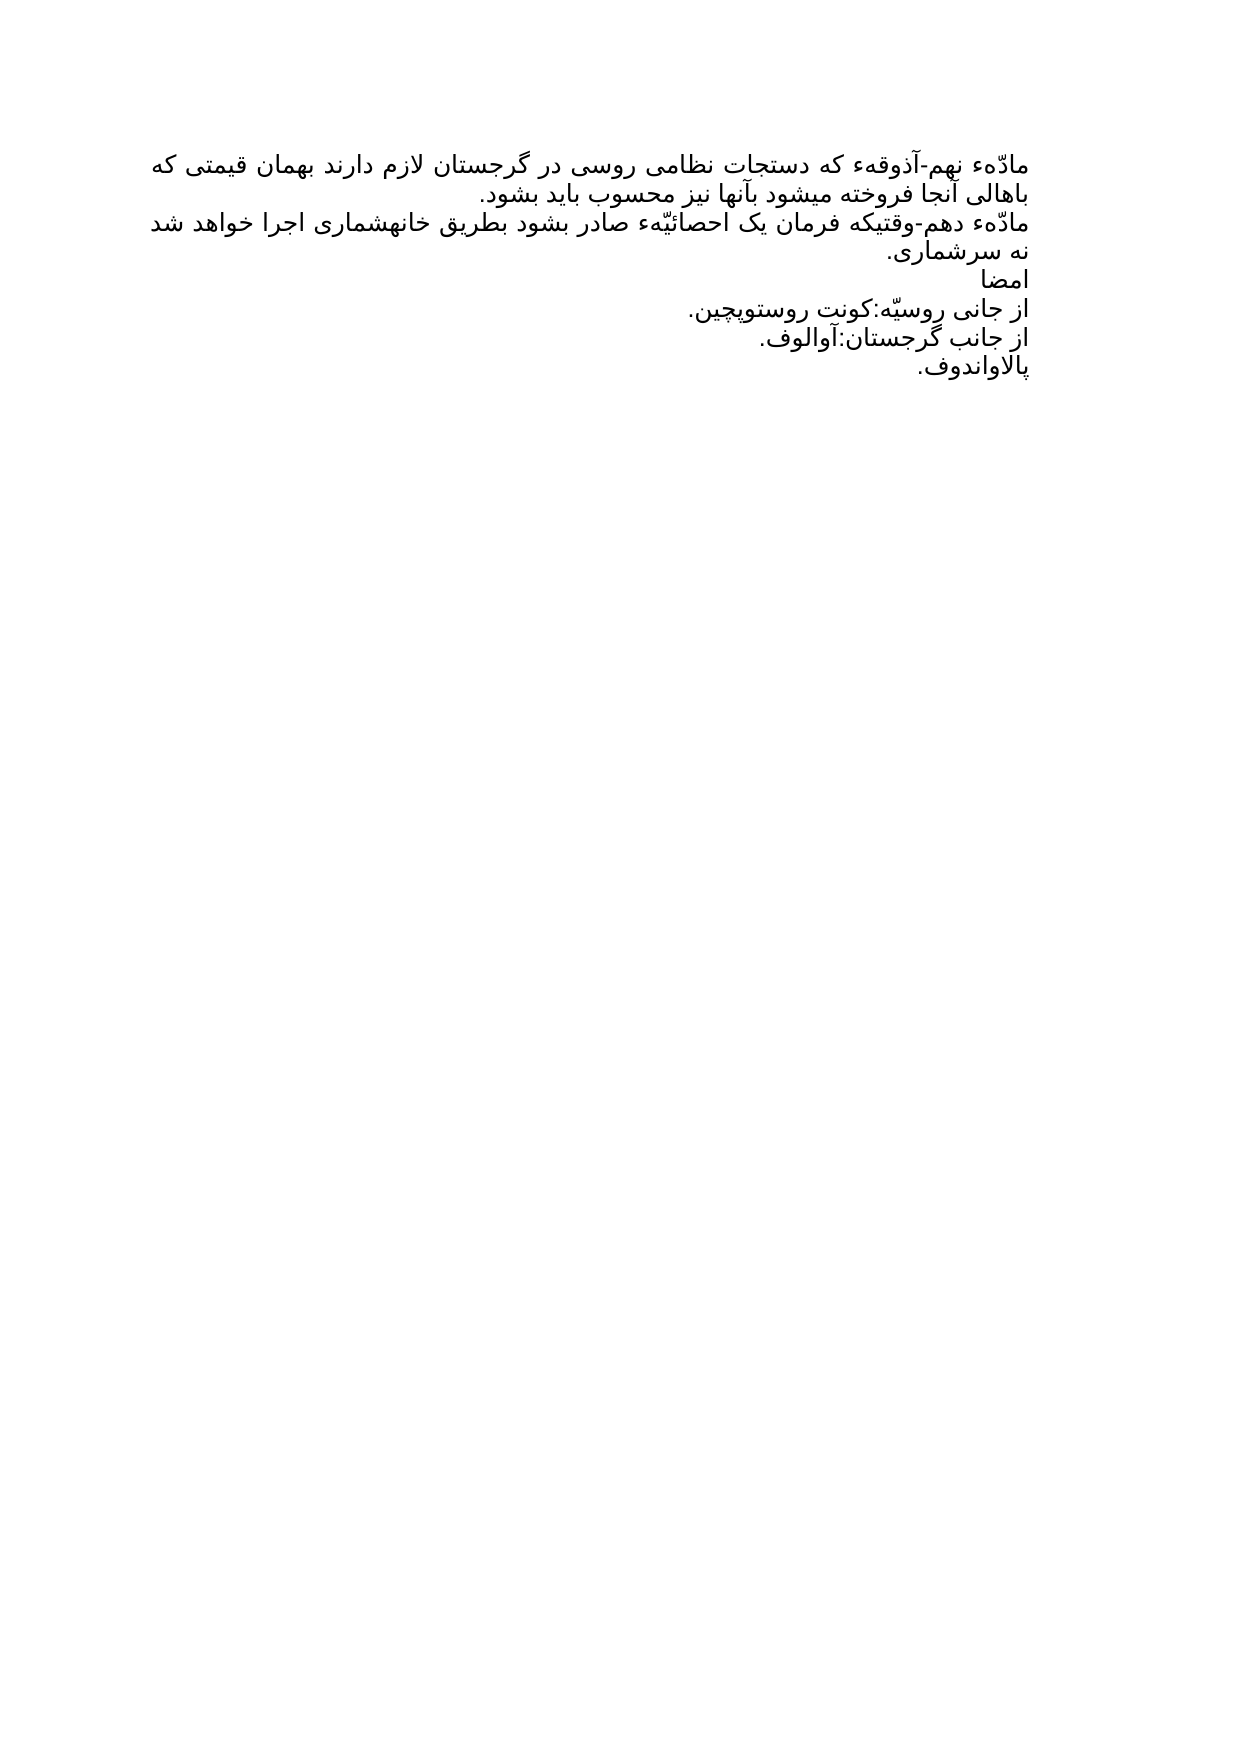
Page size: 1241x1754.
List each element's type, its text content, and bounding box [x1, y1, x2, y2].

text پالاواندوف. [150, 351, 1029, 380]
text از جانب گرجستان:آوالوف. [150, 322, 1029, 351]
text امضا [150, 265, 1029, 294]
text مادّهء دهم-وقتیکه فرمان یک احصائیّهء صادر بشود بطریق خانه‏شماری اجرا خواهد شد نه سرشماری. [150, 207, 1029, 265]
text مادّهء نهم-آذوقهء که دستجات نظامی روسی در گرجستان لازم دارند بهمان قیمتی که‏ باهالی آنجا فروخته میشود بآنها نیز محسوب باید بشود. [150, 150, 1029, 207]
text از جانی روسیّه:کونت روستوپچین. [150, 294, 1029, 322]
